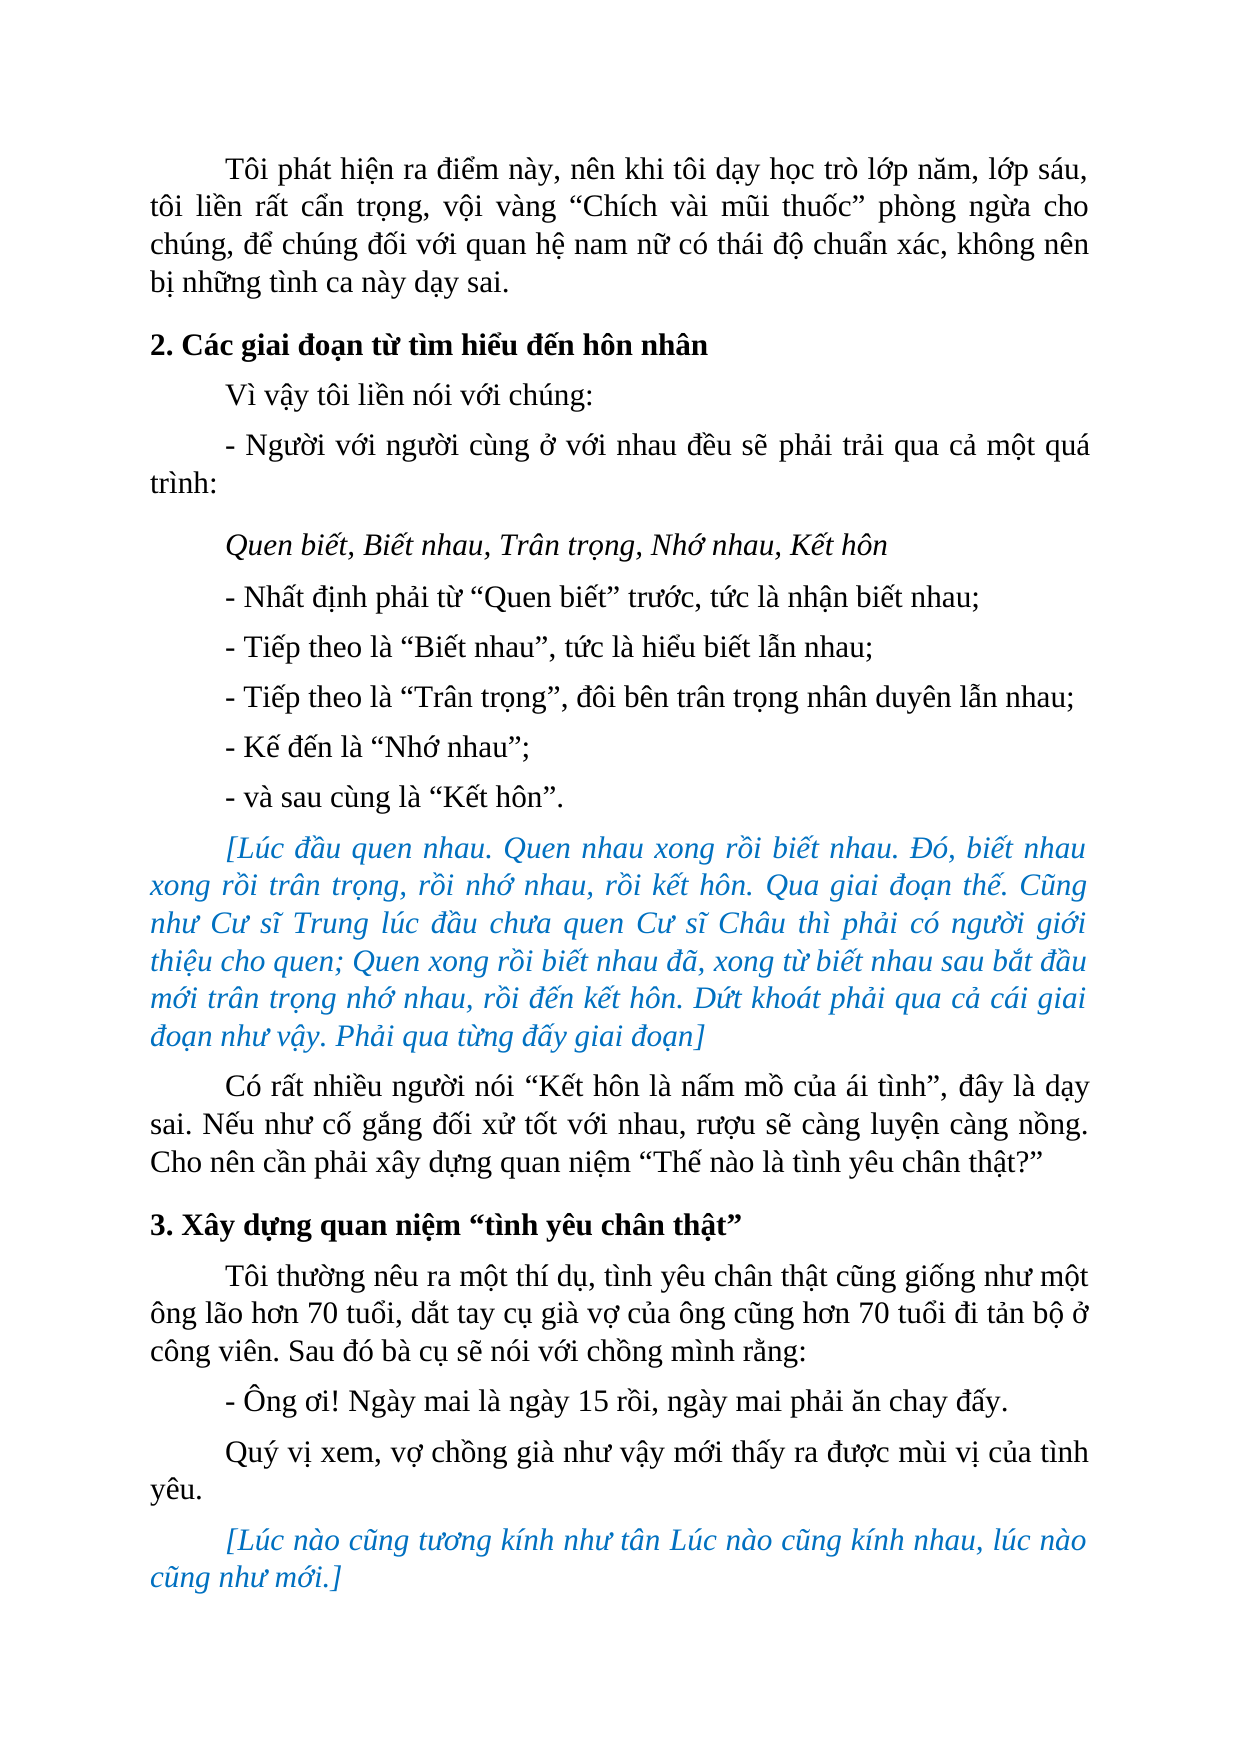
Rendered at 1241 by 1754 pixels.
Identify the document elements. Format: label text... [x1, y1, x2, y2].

text [Lúc đầu quen nhau. Quen nhau xong rồi biết nhau. Đó, biết nhau xong rồi trân trọng, rồi nhớ nhau, rồi kết hôn. Qua giai đoạn thế. Cũng như Cư sĩ Trung lúc đầu chưa quen Cư sĩ Châu thì phải có người giới thiệu cho quen; Quen xong rồi biết nhau đã, xong từ biết nhau sau bắt đầu mới trân trọng nhớ nhau, rồi đến kết hôn. Dứt khoát phải qua cả cái giai đoạn như vậy. Phải qua từng đấy giai đoạn] [150, 829, 1090, 1053]
text - Kế đến là “Nhớ nhau”; [150, 728, 1090, 764]
subtitle 2. Các giai đoạn từ tìm hiểu đến hôn nhân [150, 326, 1090, 362]
text Quý vị xem, vợ chồng già như vậy mới thấy ra được mùi vị của tình yêu. [150, 1433, 1090, 1507]
text - và sau cùng là “Kết hôn”. [150, 779, 1090, 815]
text Có rất nhiều người nói “Kết hôn là nấm mồ của ái tình”, đây là dạy sai. Nếu như cố gắng đối xử tốt với nhau, rượu sẽ càng luyện càng nồng. Cho nên cần phải xây dựng quan niệm “Thế nào là tình yêu chân thật?” [150, 1068, 1090, 1179]
text Tôi phát hiện ra điểm này, nên khi tôi dạy học trò lớp năm, lớp sáu, tôi liền rất cẩn trọng, vội vàng “Chích vài mũi thuốc” phòng ngừa cho chúng, để chúng đối với quan hệ nam nữ có thái độ chuẩn xác, không nên bị những tình ca này dạy sai. [150, 150, 1090, 299]
text - Nhất định phải từ “Quen biết” trước, tức là nhận biết nhau; [150, 578, 1090, 614]
text - Người với người cùng ở với nhau đều sẽ phải trải qua cả một quá trình: [150, 426, 1090, 500]
text - Tiếp theo là “Biết nhau”, tức là hiểu biết lẫn nhau; [150, 628, 1090, 664]
text - Tiếp theo là “Trân trọng”, đôi bên trân trọng nhân duyên lẫn nhau; [150, 678, 1090, 714]
text - Ông ơi! Ngày mai là ngày 15 rồi, ngày mai phải ăn chay đấy. [150, 1383, 1090, 1419]
subtitle 3. Xây dựng quan niệm “tình yêu chân thật” [150, 1206, 1090, 1242]
text Vì vậy tôi liền nói với chúng: [150, 376, 1090, 412]
text Tôi thường nêu ra một thí dụ, tình yêu chân thật cũng giống như một ông lão hơn 70 tuổi, dắt tay cụ già vợ của ông cũng hơn 70 tuổi đi tản bộ ở công viên. Sau đó bà cụ sẽ nói với chồng mình rằng: [150, 1257, 1090, 1368]
subtitle Quen biết, Biết nhau, Trân trọng, Nhớ nhau, Kết hôn [150, 527, 1090, 563]
text [Lúc nào cũng tương kính như tân Lúc nào cũng kính nhau, lúc nào cũng như mới.] [150, 1521, 1090, 1594]
